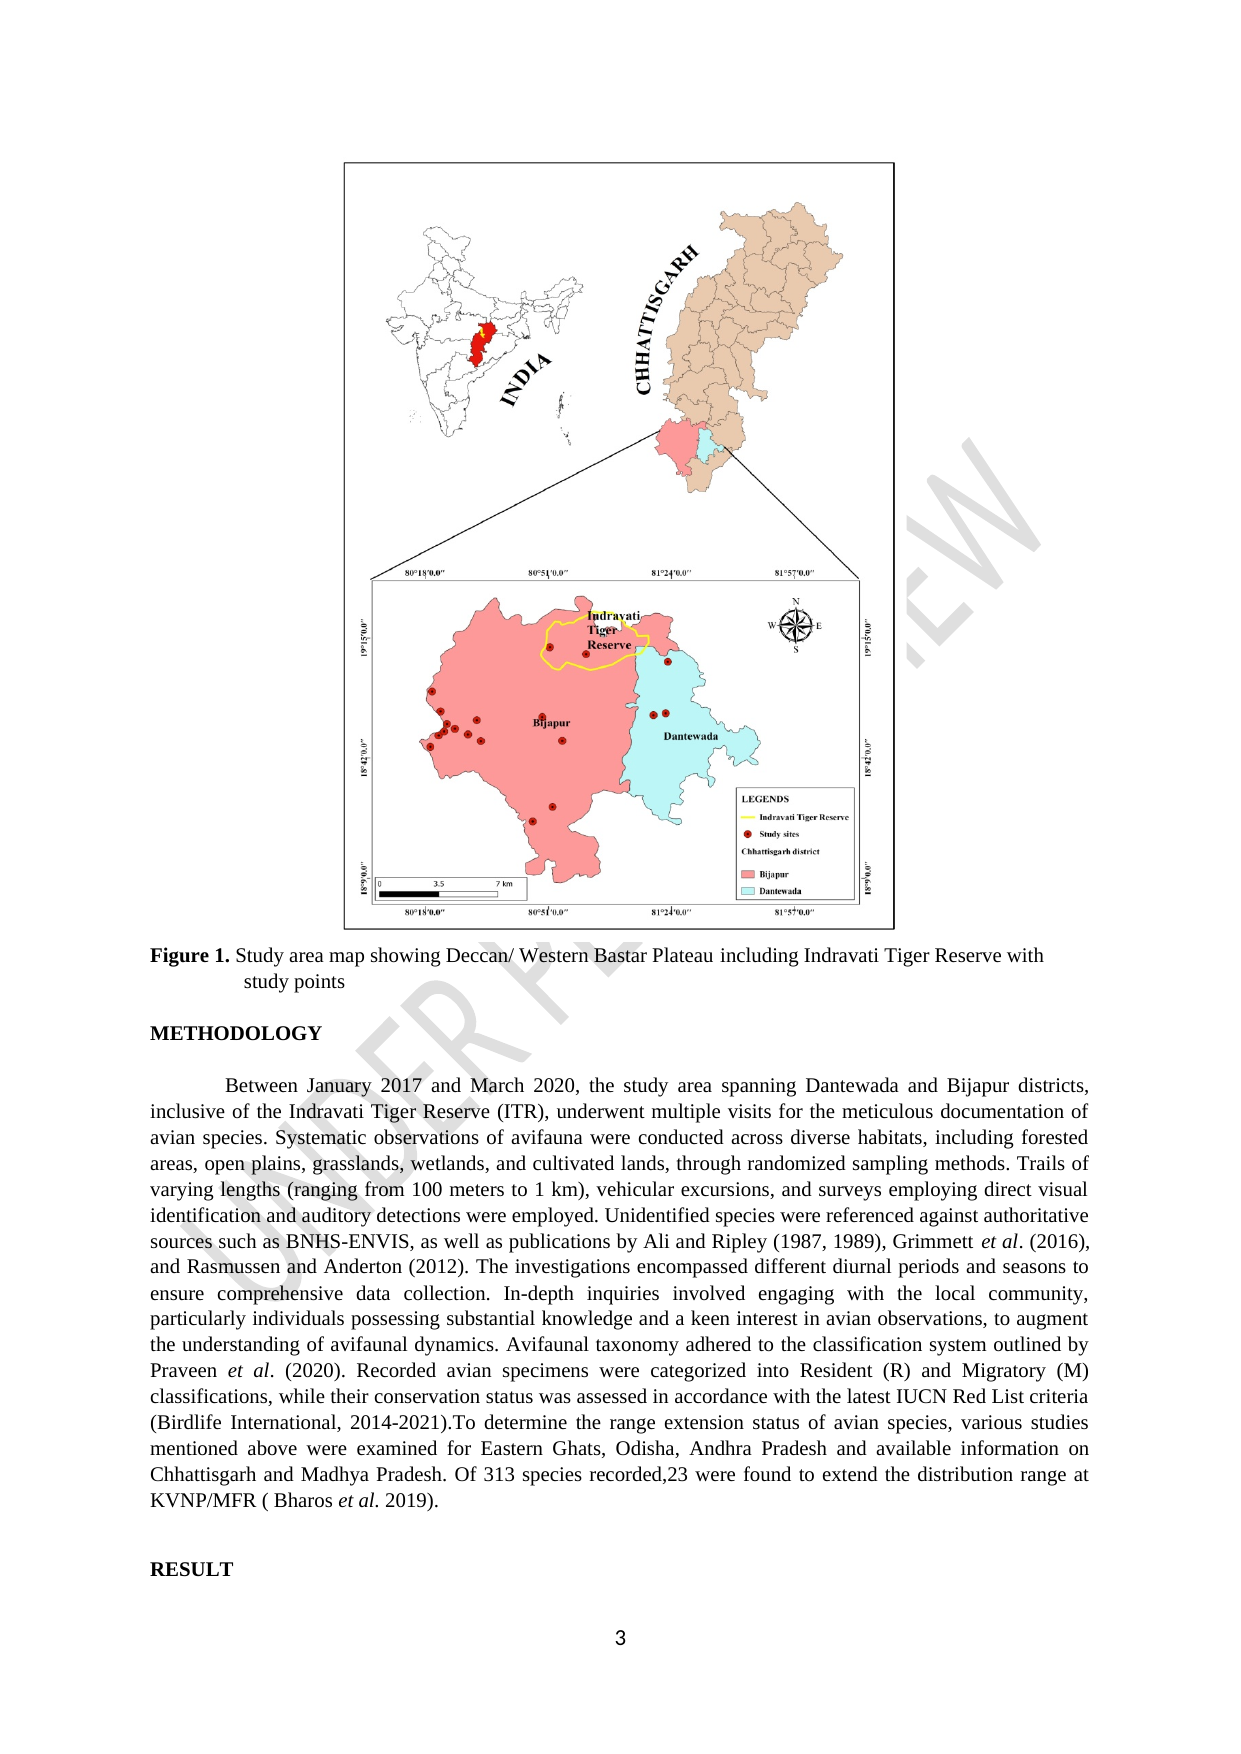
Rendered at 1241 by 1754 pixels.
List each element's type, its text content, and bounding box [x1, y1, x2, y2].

text RESULT [150, 1556, 1090, 1581]
text METHODOLOGY [150, 1021, 1090, 1045]
text Figure 1. Study area map showing Deccan/ Western Bastar Plateau including Indravati Tiger Reserve with study points [150, 943, 1090, 993]
text Between January 2017 and March 2020, the study area spanning Dantewada and Bijapur districts, inclusive of the Indravati Tiger Reserve (ITR), underwent multiple visits for the meticulous documentation of avian species. Systematic observations of avifauna were conducted across diverse habitats, including forested areas, open plains, grasslands, wetlands, and cultivated lands, through randomized sampling methods. Trails of varying lengths (ranging from 100 meters to 1 km), vehicular excursions, and surveys employing direct visual identification and auditory detections were employed. Unidentified species were referenced against authoritative sources such as BNHS-ENVIS, as well as publications by Ali and Ripley (1987, 1989), Grimmett et al. (2016), and Rasmussen and Anderton (2012). The investigations encompassed different diurnal periods and seasons to ensure comprehensive data collection. In-depth inquiries involved engaging with the local community, particularly individuals possessing substantial knowledge and a keen interest in avian observations, to augment the understanding of avifaunal dynamics. Avifaunal taxonomy adhered to the classification system outlined by Praveen et al. (2020). Recorded avian specimens were categorized into Resident (R) and Migratory (M) classifications, while their conservation status was assessed in accordance with the latest IUCN Red List criteria (Birdlife International, 2014-2021).To determine the range extension status of avian species, various studies mentioned above were examined for Eastern Ghats, Odisha, Andhra Pradesh and available information on Chhattisgarh and Madhya Pradesh. Of 313 species recorded,23 were found to extend the distribution range at KVNP/MFR ( Bharos et al. 2019). [150, 1073, 1090, 1512]
picture [333, 150, 907, 942]
